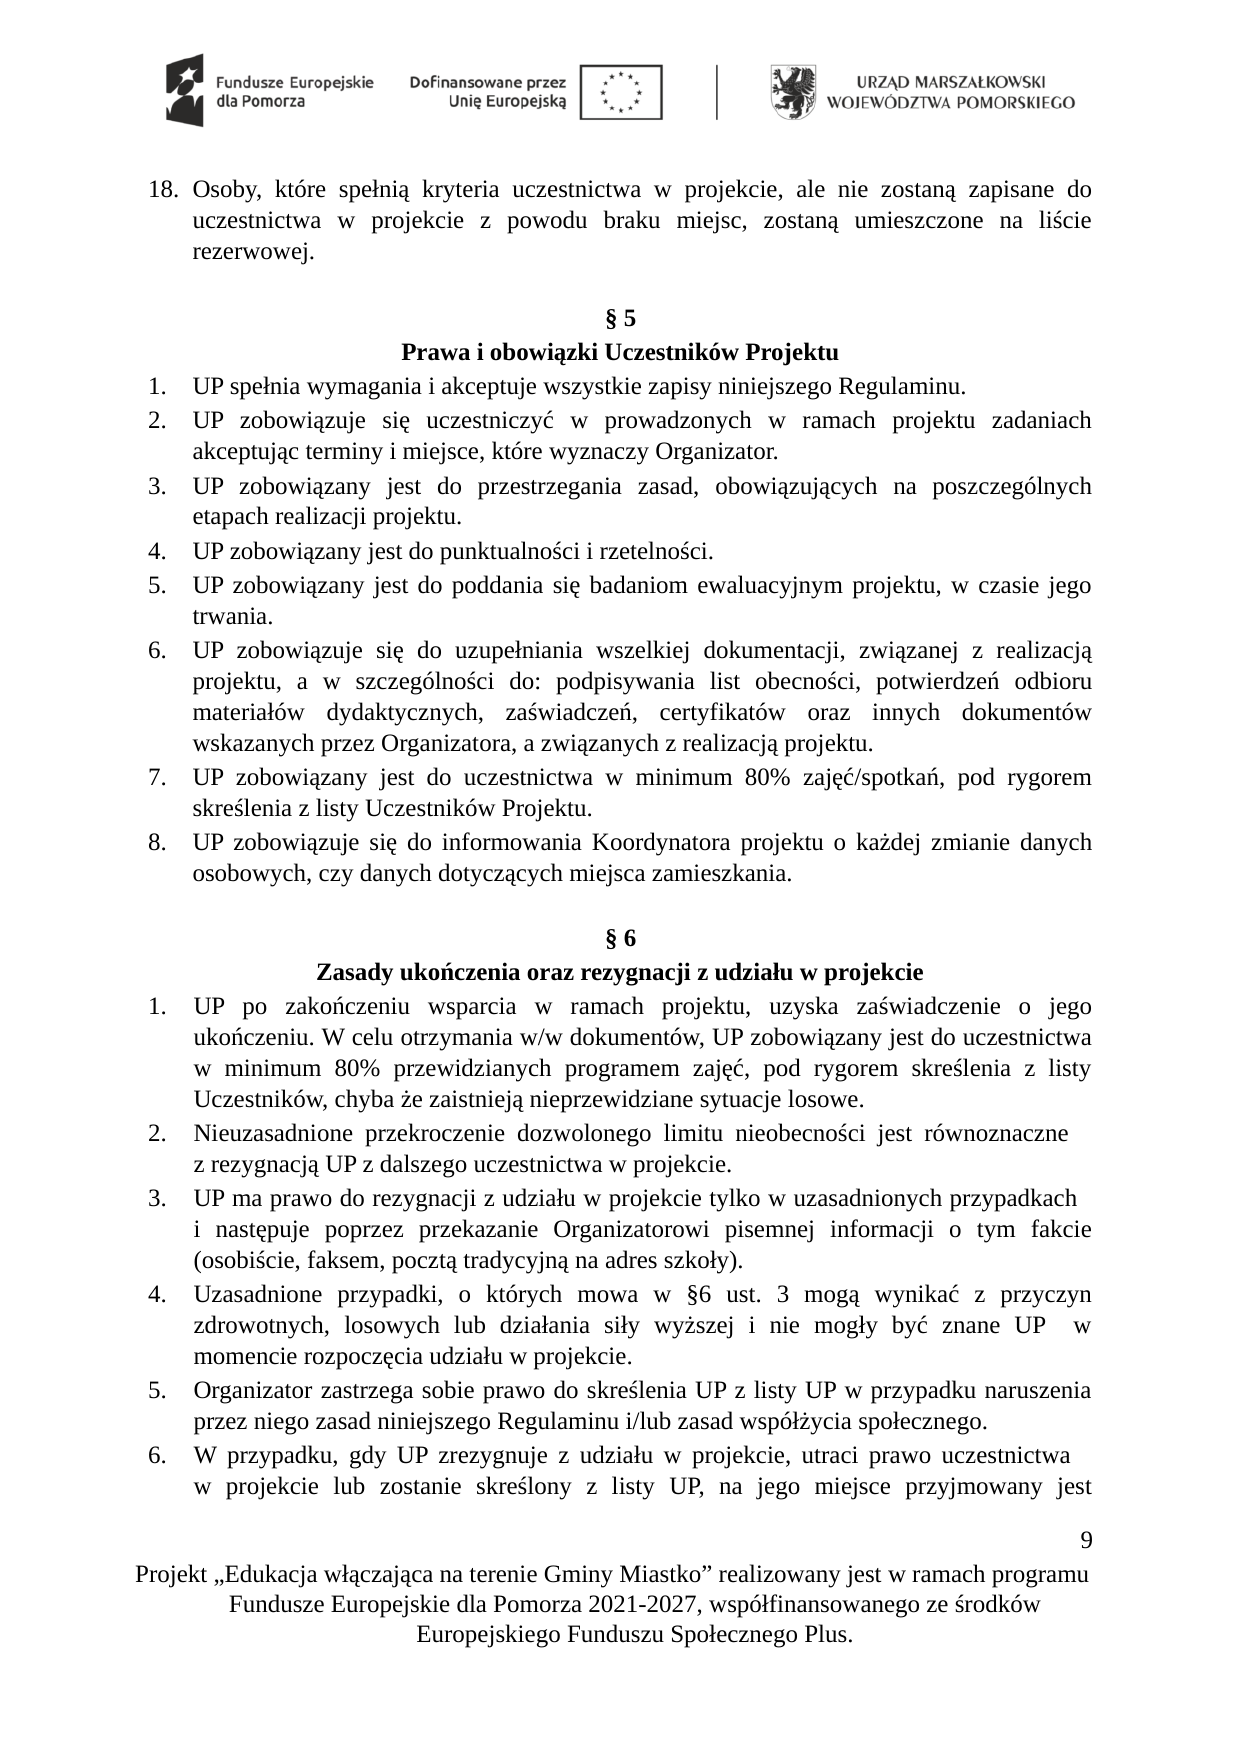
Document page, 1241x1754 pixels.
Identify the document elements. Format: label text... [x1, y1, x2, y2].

list UP zobowiązany jest do przestrzegania zasad, obowiązujących na poszczególnych etapach realizacji projektu. [148, 471, 1093, 530]
list UP zobowiązany jest do punktualności i rzetelności. [148, 536, 1093, 565]
list UP zobowiązany jest do uczestnictwa w minimum 80% zajęć/spotkań, pod rygorem skreślenia z listy Uczestników Projektu. [148, 762, 1093, 822]
list UP ma prawo do rezygnacji z udziału w projekcie tylko w uzasadnionych przypadkach i następuje poprzez przekazanie Organizatorowi pisemnej informacji o tym fakcie (osobiście, faksem, pocztą tradycyjną na adres szkoły). [148, 1183, 1093, 1273]
picture [147, 34, 1093, 144]
list UP zobowiązuje się do uzupełniania wszelkiej dokumentacji, związanej z realizacją projektu, a w szczególności do: podpisywania list obecności, potwierdzeń odbioru materiałów dydaktycznych, zaświadczeń, certyfikatów oraz innych dokumentów wskazanych przez Organizatora, a związanych z realizacją projektu. [148, 636, 1093, 757]
list Nieuzasadnione przekroczenie dozwolonego limitu nieobecności jest równoznaczne z rezygnacją UP z dalszego uczestnictwa w projekcie. [148, 1118, 1093, 1178]
list UP po zakończeniu wsparcia w ramach projektu, uzyska zaświadczenie o jego ukończeniu. W celu otrzymania w/w dokumentów, UP zobowiązany jest do uczestnictwa w minimum 80% przewidzianych programem zajęć, pod rygorem skreślenia z listy Uczestników, chyba że zaistnieją nieprzewidziane sytuacje losowe. [148, 991, 1093, 1112]
text Prawa i obowiązki Uczestników Projektu [148, 337, 1092, 366]
list UP zobowiązuje się do informowania Koordynatora projektu o każdej zmianie danych osobowych, czy danych dotyczących miejsca zamieszkania. [148, 827, 1093, 887]
text § 6 [148, 923, 1093, 952]
list Organizator zastrzega sobie prawo do skreślenia UP z listy UP w przypadku naruszenia przez niego zasad niniejszego Regulaminu i/lub zasad współżycia społecznego. [148, 1375, 1093, 1435]
list UP zobowiązuje się uczestniczyć w prowadzonych w ramach projektu zadaniach akceptując terminy i miejsce, które wyznaczy Organizator. [148, 406, 1093, 465]
list UP spełnia wymagania i akceptuje wszystkie zapisy niniejszego Regulaminu. [148, 371, 1093, 400]
list UP zobowiązany jest do poddania się badaniom ewaluacyjnym projektu, w czasie jego trwania. [148, 570, 1093, 630]
list Uzasadnione przypadki, o których mowa w §6 ust. 3 mogą wynikać z przyczyn zdrowotnych, losowych lub działania siły wyższej i nie mogły być znane UP w momencie rozpoczęcia udziału w projekcie. [148, 1279, 1093, 1369]
text § 5 [148, 303, 1093, 332]
text Zasady ukończenia oraz rezygnacji z udziału w projekcie [148, 957, 1092, 986]
list Osoby, które spełnią kryteria uczestnictwa w projekcie, ale nie zostaną zapisane do uczestnictwa w projekcie z powodu braku miejsc, zostaną umieszczone na liście rezerwowej. [148, 174, 1093, 264]
